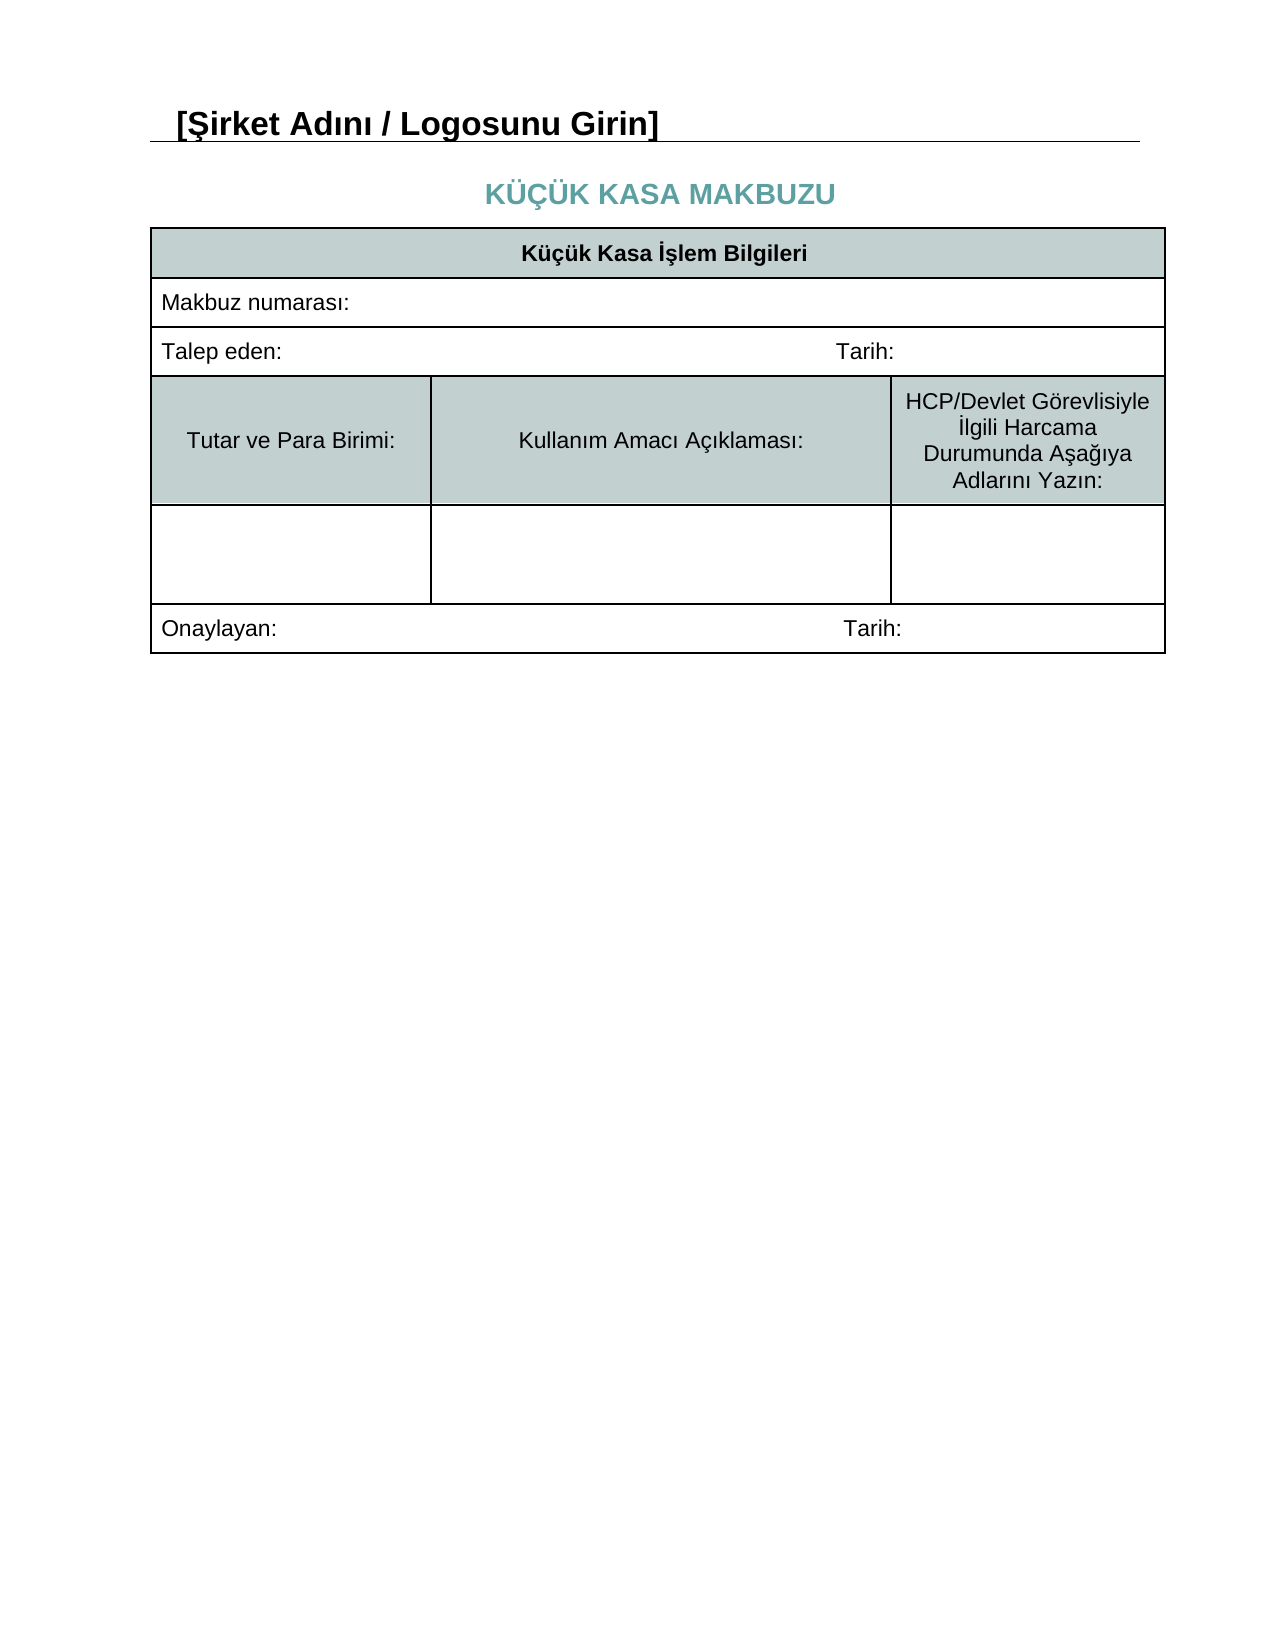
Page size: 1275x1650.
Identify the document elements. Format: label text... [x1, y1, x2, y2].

table_cell HCP/Devlet Görevlisiyle İlgili Harcama Durumunda Aşağıya Adlarını Yazın: [892, 377, 1164, 503]
table_cell Makbuz numarası: [152, 279, 1164, 326]
table_cell Tutar ve Para Birimi: [152, 377, 430, 503]
table_header Küçük Kasa İşlem Bilgileri [152, 229, 1164, 277]
table_cell [152, 506, 430, 603]
table_cell Kullanım Amacı Açıklaması: [432, 377, 890, 503]
table_cell [432, 506, 890, 603]
text KÜÇÜK KASA MAKBUZU [187, 177, 1125, 211]
table_cell [892, 506, 1164, 603]
table_cell Talep eden: Tarih: [152, 328, 1164, 375]
table_cell Onaylayan: Tarih: [152, 605, 1164, 652]
